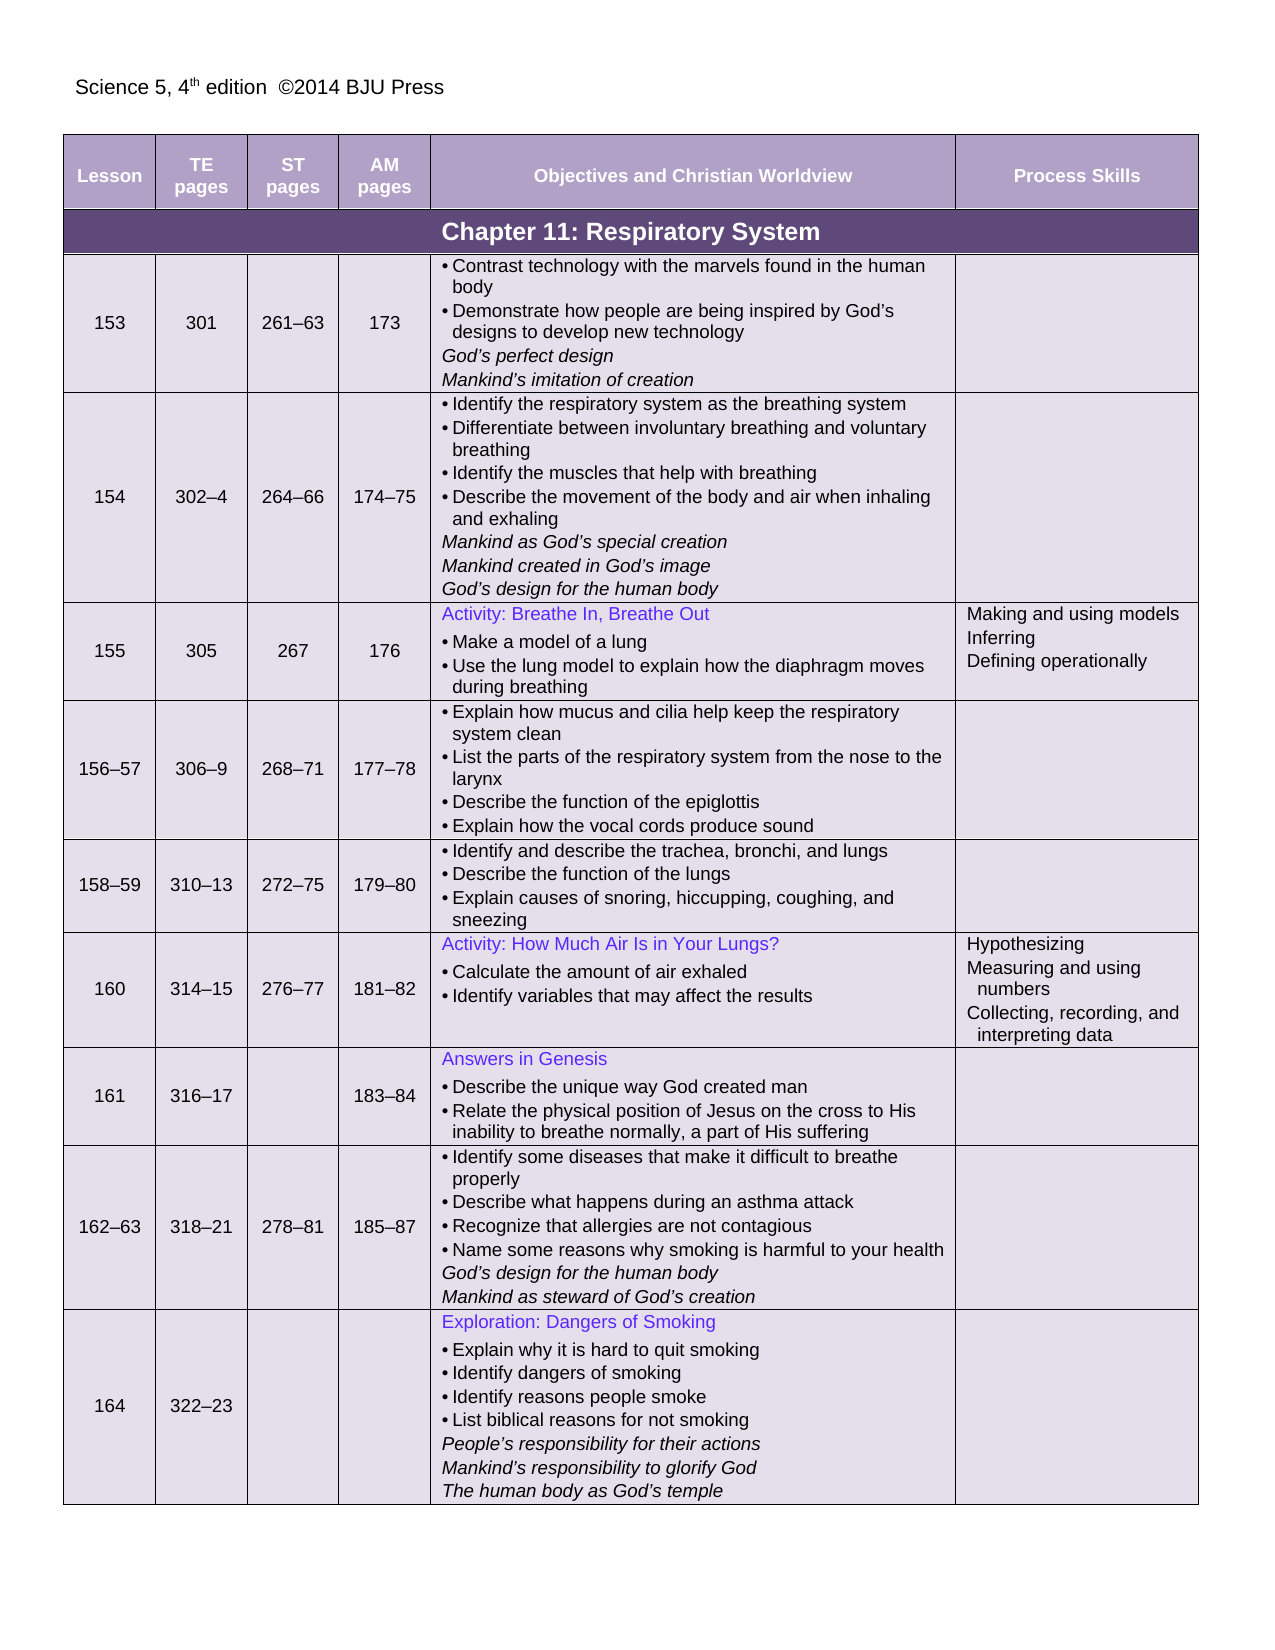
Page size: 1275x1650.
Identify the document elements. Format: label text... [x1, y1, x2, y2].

table_cell [248, 1048, 338, 1145]
table_cell 160 [64, 933, 155, 1047]
table_cell 173 [339, 255, 430, 392]
table_cell 185–87 [339, 1146, 430, 1309]
table_cell 322–23 [156, 1310, 247, 1504]
table_cell Hypothesizing Measuring and using numbers Collecting, recording, and interpreting data [956, 933, 1198, 1047]
table_cell 318–21 [156, 1146, 247, 1309]
table_cell [248, 1310, 338, 1504]
table_cell Answers in Genesis • Describe the unique way God created man • Relate the physical position of Jesus on the cross to His inability to breathe normally, a part of His suffering [431, 1048, 955, 1145]
table_cell 276–77 [248, 933, 338, 1047]
table_cell Exploration: Dangers of Smoking • Explain why it is hard to quit smoking • Identify dangers of smoking • Identify reasons people smoke • List biblical reasons for not smoking People’s responsibility for their actions Mankind’s responsibility to glorify God The human body as God’s temple [431, 1310, 955, 1504]
table_header Objectives and Christian Worldview [431, 135, 955, 208]
table_cell • Identify the respiratory system as the breathing system • Differentiate between involuntary breathing and voluntary breathing • Identify the muscles that help with breathing • Describe the movement of the body and air when inhaling and exhaling Mankind as God’s special creation Mankind created in God’s image God’s design for the human body [431, 393, 955, 602]
table_header Process Skills [956, 135, 1198, 208]
table_cell 264–66 [248, 393, 338, 602]
table_cell [956, 255, 1198, 392]
table_cell [956, 1146, 1198, 1309]
table_cell 316–17 [156, 1048, 247, 1145]
table_cell 164 [64, 1310, 155, 1504]
table_header AM pages [339, 135, 430, 208]
table_cell Activity: How Much Air Is in Your Lungs? • Calculate the amount of air exhaled • Identify variables that may affect the results [431, 933, 955, 1047]
table_cell 176 [339, 603, 430, 700]
table_cell [956, 840, 1198, 932]
table_cell 267 [248, 603, 338, 700]
table_cell Making and using models Inferring Defining operationally [956, 603, 1198, 700]
table_cell 174–75 [339, 393, 430, 602]
table_cell 272–75 [248, 840, 338, 932]
table_cell 306–9 [156, 701, 247, 838]
table_cell 158–59 [64, 840, 155, 932]
table_cell [956, 1048, 1198, 1145]
table_cell Chapter 11: Respiratory System [64, 210, 1198, 253]
table_cell 155 [64, 603, 155, 700]
table_cell 310–13 [156, 840, 247, 932]
table_cell [339, 1310, 430, 1504]
table_cell 314–15 [156, 933, 247, 1047]
table_cell • Contrast technology with the marvels found in the human body • Demonstrate how people are being inspired by God’s designs to develop new technology God’s perfect design Mankind’s imitation of creation [431, 255, 955, 392]
table_cell 268–71 [248, 701, 338, 838]
table_cell • Explain how mucus and cilia help keep the respiratory system clean • List the parts of the respiratory system from the nose to the larynx • Describe the function of the epiglottis • Explain how the vocal cords produce sound [431, 701, 955, 838]
table_cell 156–57 [64, 701, 155, 838]
table_cell 305 [156, 603, 247, 700]
table_cell 162–63 [64, 1146, 155, 1309]
table_cell 181–82 [339, 933, 430, 1047]
table_cell 179–80 [339, 840, 430, 932]
table_cell 301 [156, 255, 247, 392]
table_cell [956, 701, 1198, 838]
table_cell 183–84 [339, 1048, 430, 1145]
table_cell Activity: Breathe In, Breathe Out • Make a model of a lung • Use the lung model to explain how the diaphragm moves during breathing [431, 603, 955, 700]
table_cell 278–81 [248, 1146, 338, 1309]
table_cell • Identify some diseases that make it difficult to breathe properly • Describe what happens during an asthma attack • Recognize that allergies are not contagious • Name some reasons why smoking is harmful to your health God’s design for the human body Mankind as steward of God’s creation [431, 1146, 955, 1309]
table_cell [956, 1310, 1198, 1504]
table_cell 154 [64, 393, 155, 602]
table_header Lesson [64, 135, 155, 208]
table_cell 302–4 [156, 393, 247, 602]
table_cell [956, 393, 1198, 602]
table_cell 177–78 [339, 701, 430, 838]
table_header ST pages [248, 135, 338, 208]
table_cell 153 [64, 255, 155, 392]
table_cell 261–63 [248, 255, 338, 392]
table_cell 161 [64, 1048, 155, 1145]
table_cell • Identify and describe the trachea, bronchi, and lungs • Describe the function of the lungs • Explain causes of snoring, hiccupping, coughing, and sneezing [431, 840, 955, 932]
table_header TE pages [156, 135, 247, 208]
